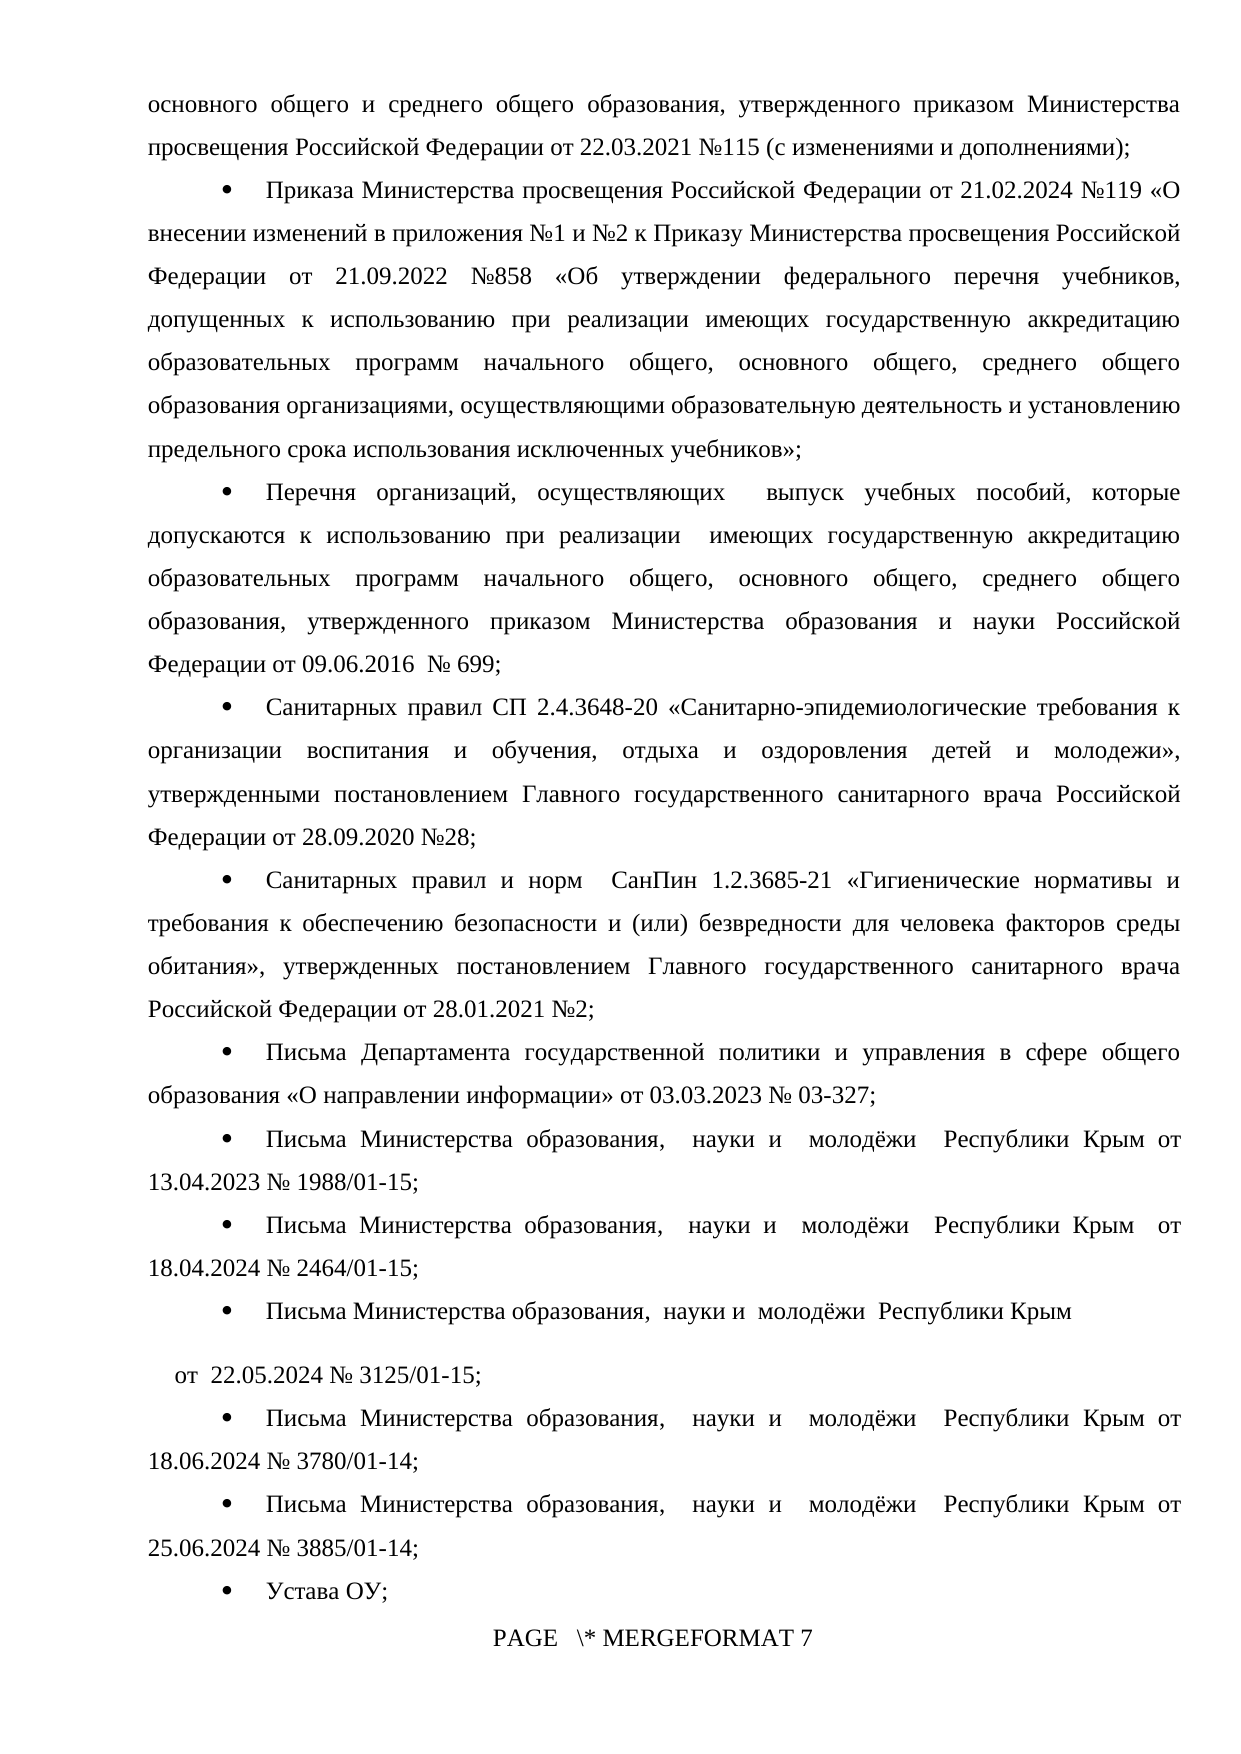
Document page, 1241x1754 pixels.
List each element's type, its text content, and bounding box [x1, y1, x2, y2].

list Письма Министерства образования, науки и молодёжи Республики Крым от 13.04.2023 № 1988/01-15; [148, 1124, 1181, 1196]
list Санитарных правил и норм СанПин 1.2.3685-21 «Гигиенические нормативы и требования к обеспечению безопасности и (или) безвредности для человека факторов среды обитания», утвержденных постановлением Главного государственного санитарного врача Российской Федерации от 28.01.2021 №2; [148, 865, 1181, 1023]
list Письма Министерства образования, науки и молодёжи Республики Крым от 18.06.2024 № 3780/01-14; [148, 1403, 1181, 1475]
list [148, 89, 1181, 161]
list Приказа Министерства просвещения Российской Федерации от 21.02.2024 №119 «О внесении изменений в приложения №1 и №2 к Приказу Министерства просвещения Российской Федерации от 21.09.2022 №858 «Об утверждении федерального перечня учебников, допущенных к использованию при реализации имеющих государственную аккредитацию образовательных программ начального общего, основного общего, среднего общего образования организациями, осуществляющими образовательную деятельность и установлению предельного срока использования исключенных учебников»; [148, 175, 1181, 462]
list Устава ОУ; [148, 1576, 1181, 1604]
list Письма Министерства образования, науки и молодёжи Республики Крым от 18.04.2024 № 2464/01-15; [148, 1210, 1181, 1282]
list Письма Департамента государственной политики и управления в сфере общего образования «О направлении информации» от 03.03.2023 № 03-327; [148, 1037, 1181, 1109]
text от 22.05.2024 № 3125/01-15; [118, 1360, 1181, 1389]
list Перечня организаций, осуществляющих выпуск учебных пособий, которые допускаются к использованию при реализации имеющих государственную аккредитацию образовательных программ начального общего, основного общего, среднего общего образования, утвержденного приказом Министерства образования и науки Российской Федерации от 09.06.2016 № 699; [148, 477, 1181, 678]
list Письма Министерства образования, науки и молодёжи Республики Крым [148, 1296, 1181, 1325]
list Санитарных правил СП 2.4.3648-20 «Санитарно-эпидемиологические требования к организации воспитания и обучения, отдыха и оздоровления детей и молодежи», утвержденными постановлением Главного государственного санитарного врача Российской Федерации от 28.09.2020 №28; [148, 692, 1181, 851]
list Письма Министерства образования, науки и молодёжи Республики Крым от 25.06.2024 № 3885/01-14; [148, 1489, 1181, 1561]
